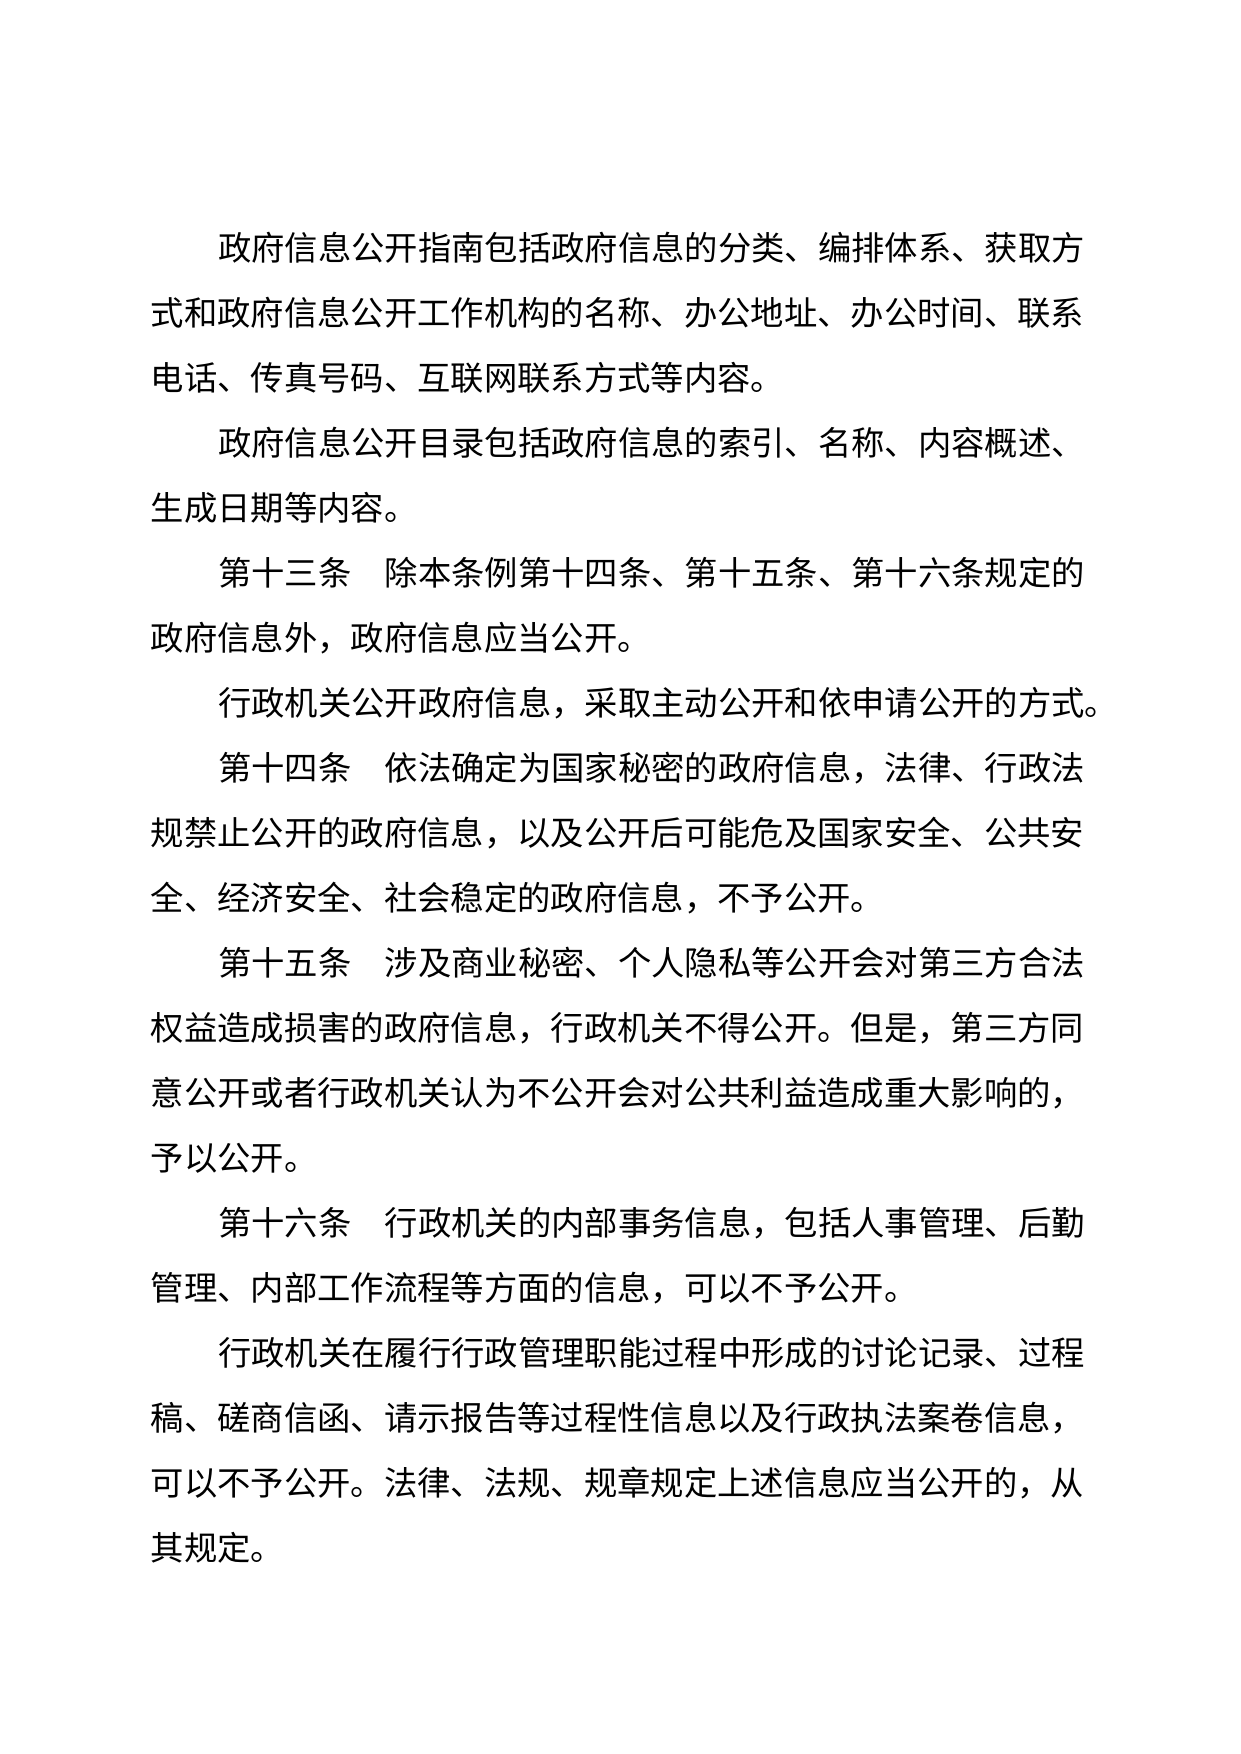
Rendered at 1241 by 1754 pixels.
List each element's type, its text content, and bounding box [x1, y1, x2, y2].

text 行政机关在履行行政管理职能过程中形成的讨论记录、过程稿、磋商信函、请示报告等过程性信息以及行政执法案卷信息，可以不予公开。法律、法规、规章规定上述信息应当公开的，从其规定。 [151, 1319, 1089, 1579]
text 行政机关公开政府信息，采取主动公开和依申请公开的方式。 [151, 669, 1089, 734]
text 第十四条 依法确定为国家秘密的政府信息，法律、行政法规禁止公开的政府信息，以及公开后可能危及国家安全、公共安全、经济安全、社会稳定的政府信息，不予公开。 [151, 734, 1089, 929]
text 第十三条 除本条例第十四条、第十五条、第十六条规定的政府信息外，政府信息应当公开。 [151, 539, 1089, 669]
text 第十五条 涉及商业秘密、个人隐私等公开会对第三方合法权益造成损害的政府信息，行政机关不得公开。但是，第三方同意公开或者行政机关认为不公开会对公共利益造成重大影响的，予以公开。 [151, 929, 1089, 1189]
text 政府信息公开目录包括政府信息的索引、名称、内容概述、生成日期等内容。 [151, 409, 1089, 539]
text 第十六条 行政机关的内部事务信息，包括人事管理、后勤管理、内部工作流程等方面的信息，可以不予公开。 [151, 1189, 1089, 1319]
text 政府信息公开指南包括政府信息的分类、编排体系、获取方式和政府信息公开工作机构的名称、办公地址、办公时间、联系电话、传真号码、互联网联系方式等内容。 [151, 214, 1089, 409]
